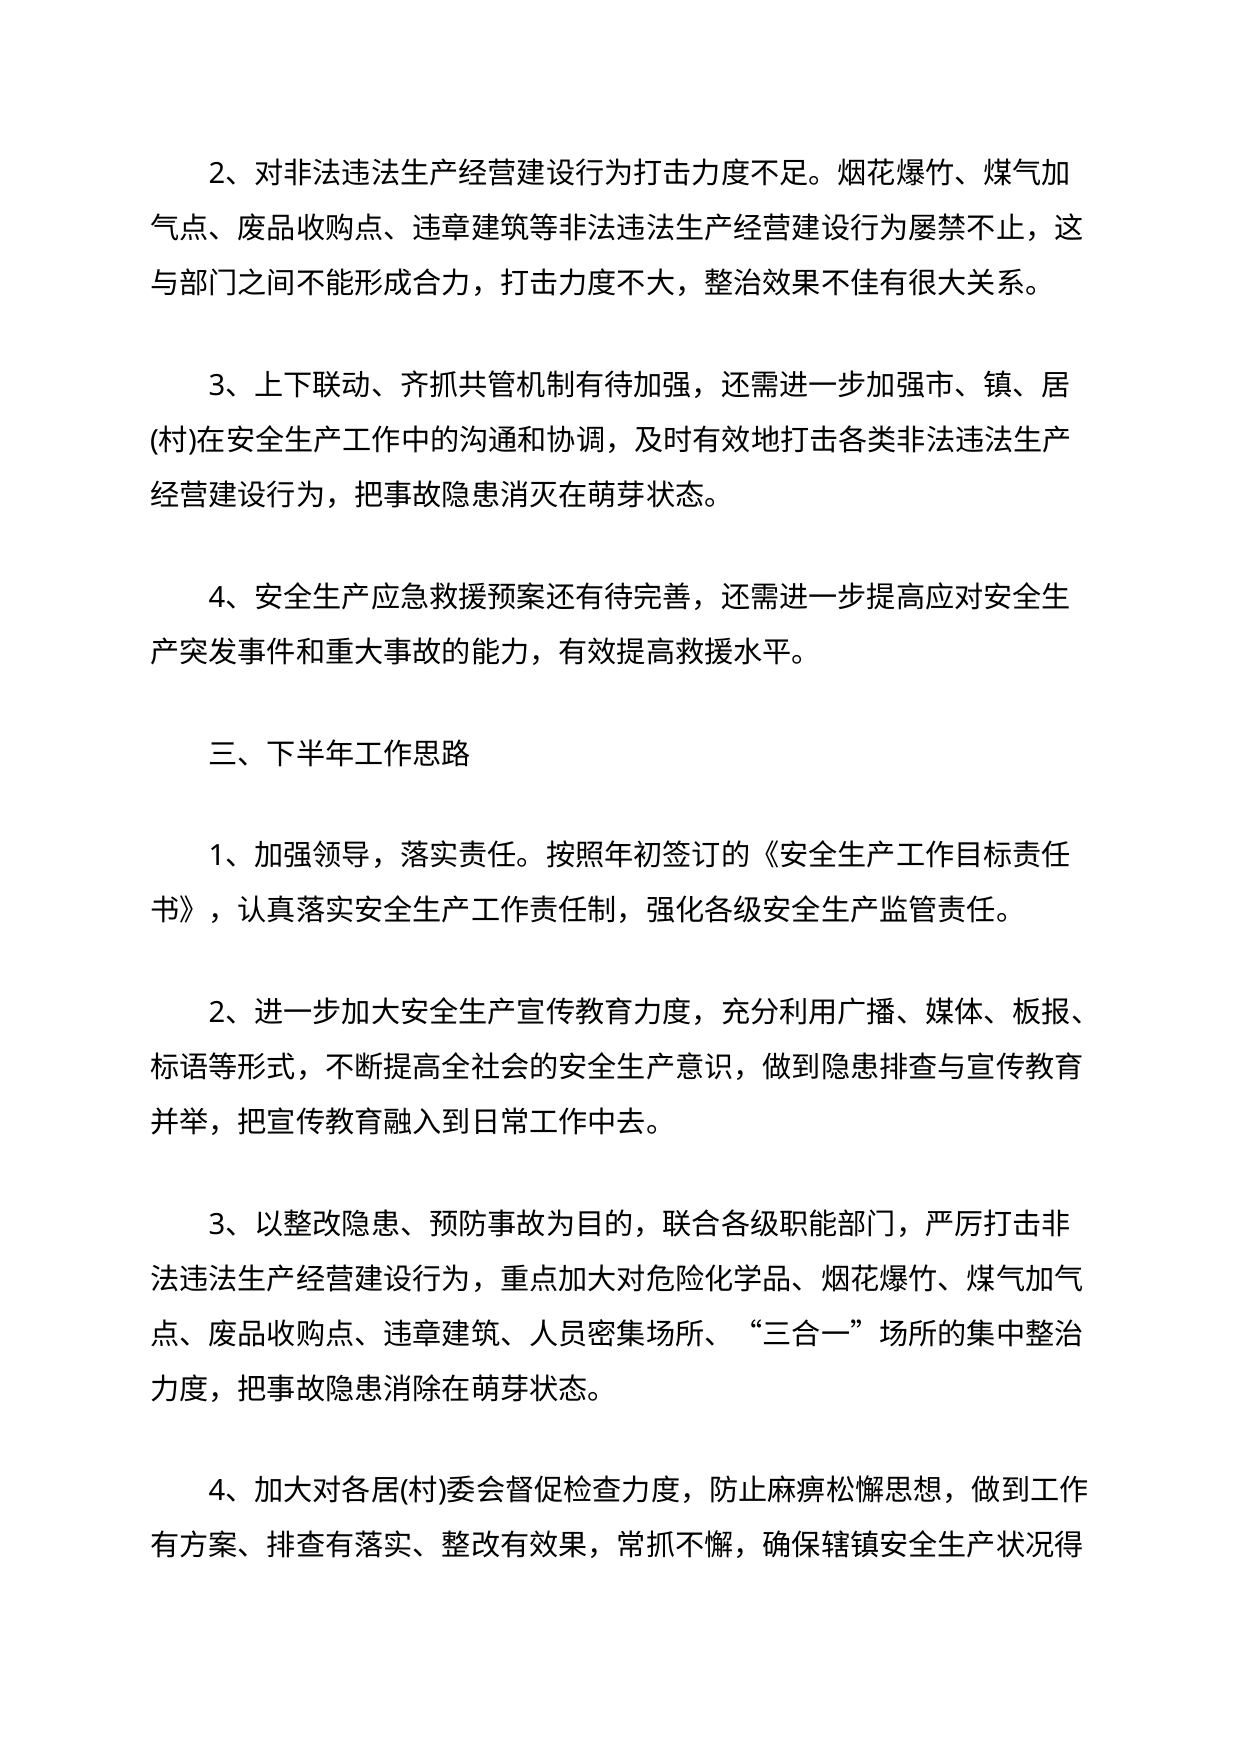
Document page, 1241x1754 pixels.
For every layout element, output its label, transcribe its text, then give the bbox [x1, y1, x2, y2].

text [150, 1467, 1090, 1564]
text 2、进一步加大安全生产宣传教育力度，充分利用广播、媒体、板报、标语等形式，不断提高全社会的安全生产意识，做到隐患排查与宣传教育并举，把宣传教育融入到日常工作中去。 [150, 989, 1090, 1141]
text 1、加强领导，落实责任。按照年初签订的《安全生产工作目标责任书》，认真落实安全生产工作责任制，强化各级安全生产监管责任。 [150, 832, 1090, 929]
text 3、以整改隐患、预防事故为目的，联合各级职能部门，严厉打击非法违法生产经营建设行为，重点加大对危险化学品、烟花爆竹、煤气加气点、废品收购点、违章建筑、人员密集场所、“三合一”场所的集中整治力度，把事故隐患消除在萌芽状态。 [150, 1200, 1090, 1407]
text 三、下半年工作思路 [150, 730, 1090, 772]
text 3、上下联动、齐抓共管机制有待加强，还需进一步加强市、镇、居(村)在安全生产工作中的沟通和协调，及时有效地打击各类非法违法生产经营建设行为，把事故隐患消灭在萌芽状态。 [150, 362, 1090, 514]
text 4、安全生产应急救援预案还有待完善，还需进一步提高应对安全生产突发事件和重大事故的能力，有效提高救援水平。 [150, 573, 1090, 671]
text 2、对非法违法生产经营建设行为打击力度不足。烟花爆竹、煤气加气点、废品收购点、违章建筑等非法违法生产经营建设行为屡禁不止，这与部门之间不能形成合力，打击力度不大，整治效果不佳有很大关系。 [150, 150, 1090, 302]
